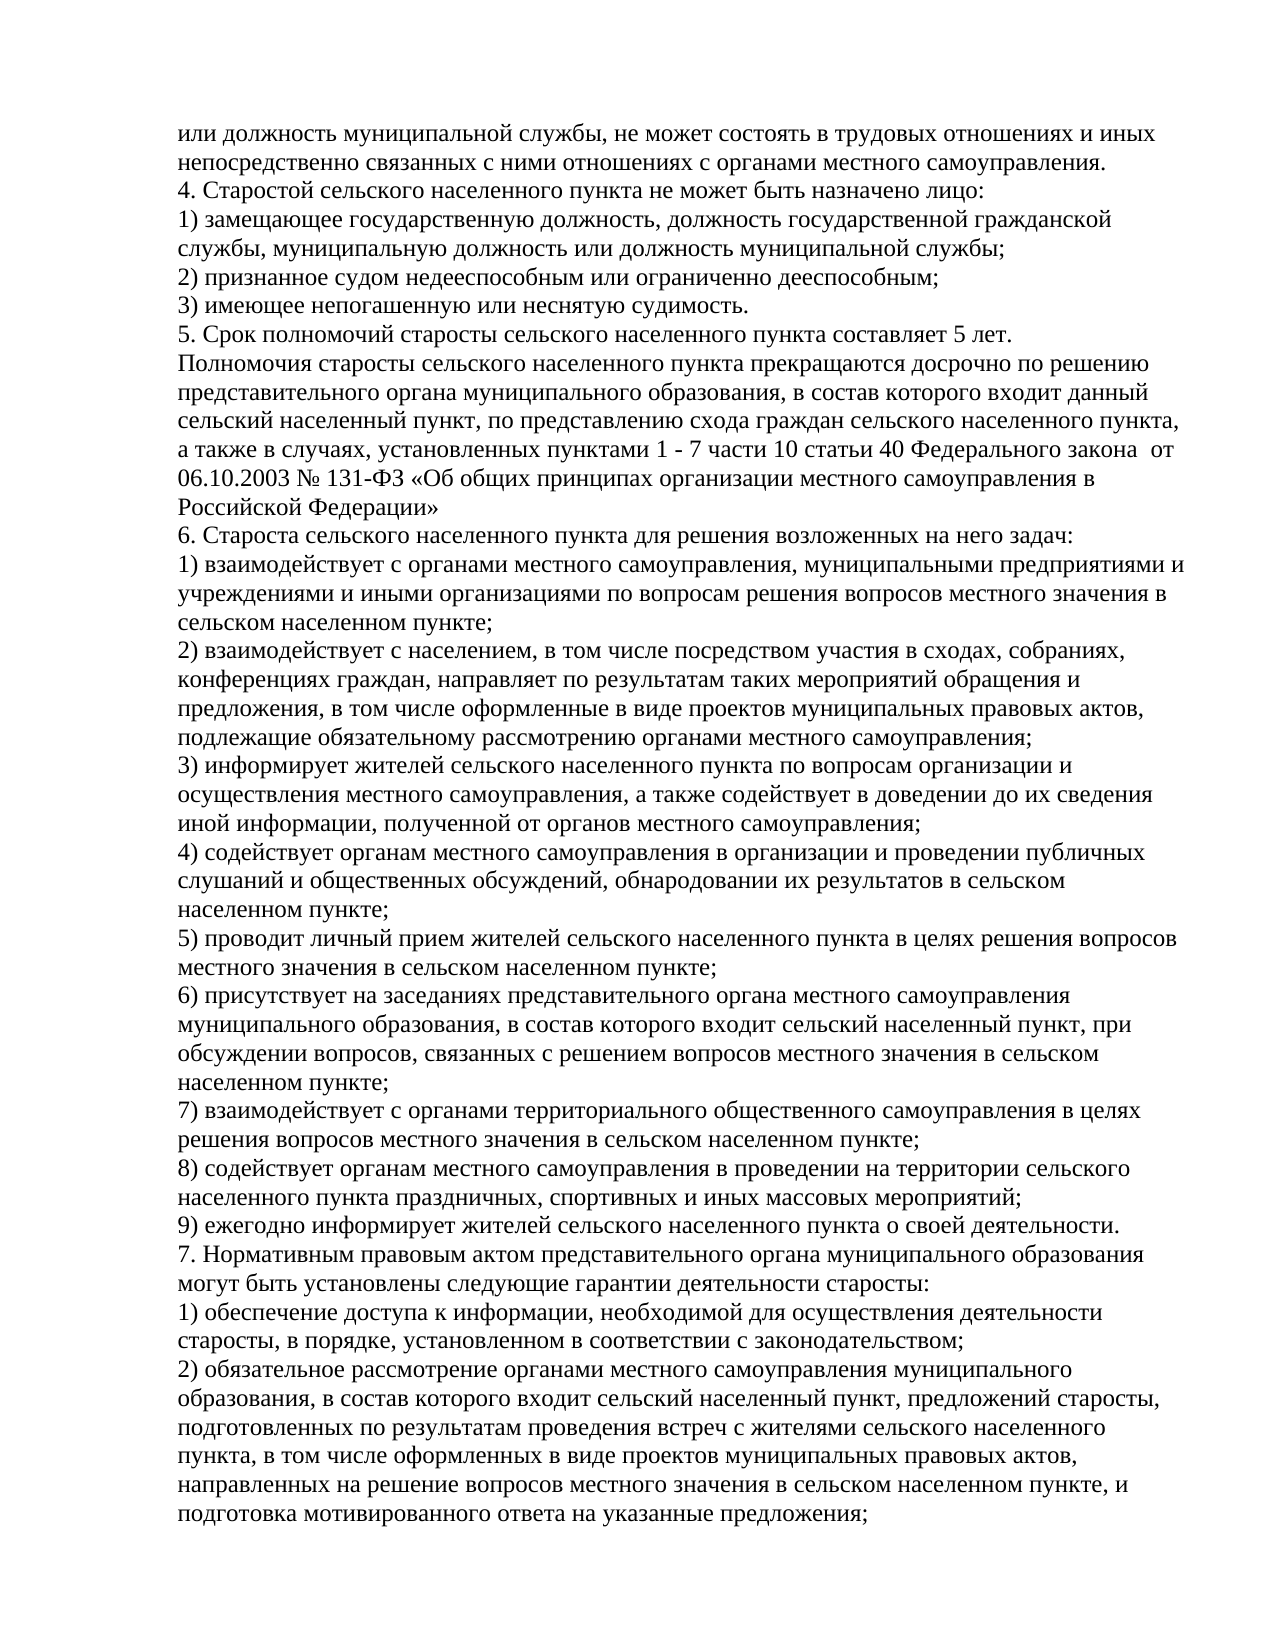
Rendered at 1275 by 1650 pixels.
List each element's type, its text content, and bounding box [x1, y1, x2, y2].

text 3) информирует жителей сельского населенного пункта по вопросам организации и осуществления местного самоуправления, а также содействует в доведении до их сведения иной информации, полученной от органов местного самоуправления; [177, 751, 1186, 837]
text 7. Нормативным правовым актом представительного органа муниципального образования могут быть установлены следующие гарантии деятельности старосты: [177, 1239, 1186, 1297]
text 4) содействует органам местного самоуправления в организации и проведении публичных слушаний и общественных обсуждений, обнародовании их результатов в сельском населенном пункте; [177, 837, 1186, 923]
text 1) взаимодействует с органами местного самоуправления, муниципальными предприятиями и учреждениями и иными организациями по вопросам решения вопросов местного значения в сельском населенном пункте; [177, 549, 1186, 636]
text 2) признанное судом недееспособным или ограниченно дееспособным; [177, 262, 1186, 291]
text 6. Староста сельского населенного пункта для решения возложенных на него задач: [177, 521, 1186, 549]
text 3) имеющее непогашенную или неснятую судимость. [177, 291, 1186, 319]
text 5) проводит личный прием жителей сельского населенного пункта в целях решения вопросов местного значения в сельском населенном пункте; [177, 923, 1186, 981]
text 4. Старостой сельского населенного пункта не может быть назначено лицо: [177, 176, 1186, 204]
text 8) содействует органам местного самоуправления в проведении на территории сельского населенного пункта праздничных, спортивных и иных массовых мероприятий; [177, 1153, 1186, 1211]
text 6) присутствует на заседаниях представительного органа местного самоуправления муниципального образования, в состав которого входит сельский населенный пункт, при обсуждении вопросов, связанных с решением вопросов местного значения в сельском населенном пункте; [177, 981, 1186, 1096]
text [177, 118, 1186, 176]
text 7) взаимодействует с органами территориального общественного самоуправления в целях решения вопросов местного значения в сельском населенном пункте; [177, 1096, 1186, 1153]
text 2) обязательное рассмотрение органами местного самоуправления муниципального образования, в состав которого входит сельский населенный пункт, предложений старосты, подготовленных по результатам проведения встреч с жителями сельского населенного пункта, в том числе оформленных в виде проектов муниципальных правовых актов, направленных на решение вопросов местного значения в сельском населенном пункте, и подготовка мотивированного ответа на указанные предложения; [177, 1354, 1186, 1527]
text Полномочия старосты сельского населенного пункта прекращаются досрочно по решению представительного органа муниципального образования, в состав которого входит данный сельский населенный пункт, по представлению схода граждан сельского населенного пункта, а также в случаях, установленных пунктами 1 - 7 части 10 статьи 40 Федерального закона от 06.10.2003 № 131-ФЗ «Об общих принципах организации местного самоуправления в Российской Федерации» [177, 348, 1186, 521]
text 2) взаимодействует с населением, в том числе посредством участия в сходах, собраниях, конференциях граждан, направляет по результатам таких мероприятий обращения и предложения, в том числе оформленные в виде проектов муниципальных правовых актов, подлежащие обязательному рассмотрению органами местного самоуправления; [177, 636, 1186, 751]
text 9) ежегодно информирует жителей сельского населенного пункта о своей деятельности. [177, 1211, 1186, 1239]
text 1) замещающее государственную должность, должность государственной гражданской службы, муниципальную должность или должность муниципальной службы; [177, 204, 1186, 262]
text 5. Срок полномочий старосты сельского населенного пункта составляет 5 лет. [177, 319, 1186, 348]
text 1) обеспечение доступа к информации, необходимой для осуществления деятельности старосты, в порядке, установленном в соответствии с законодательством; [177, 1297, 1186, 1354]
